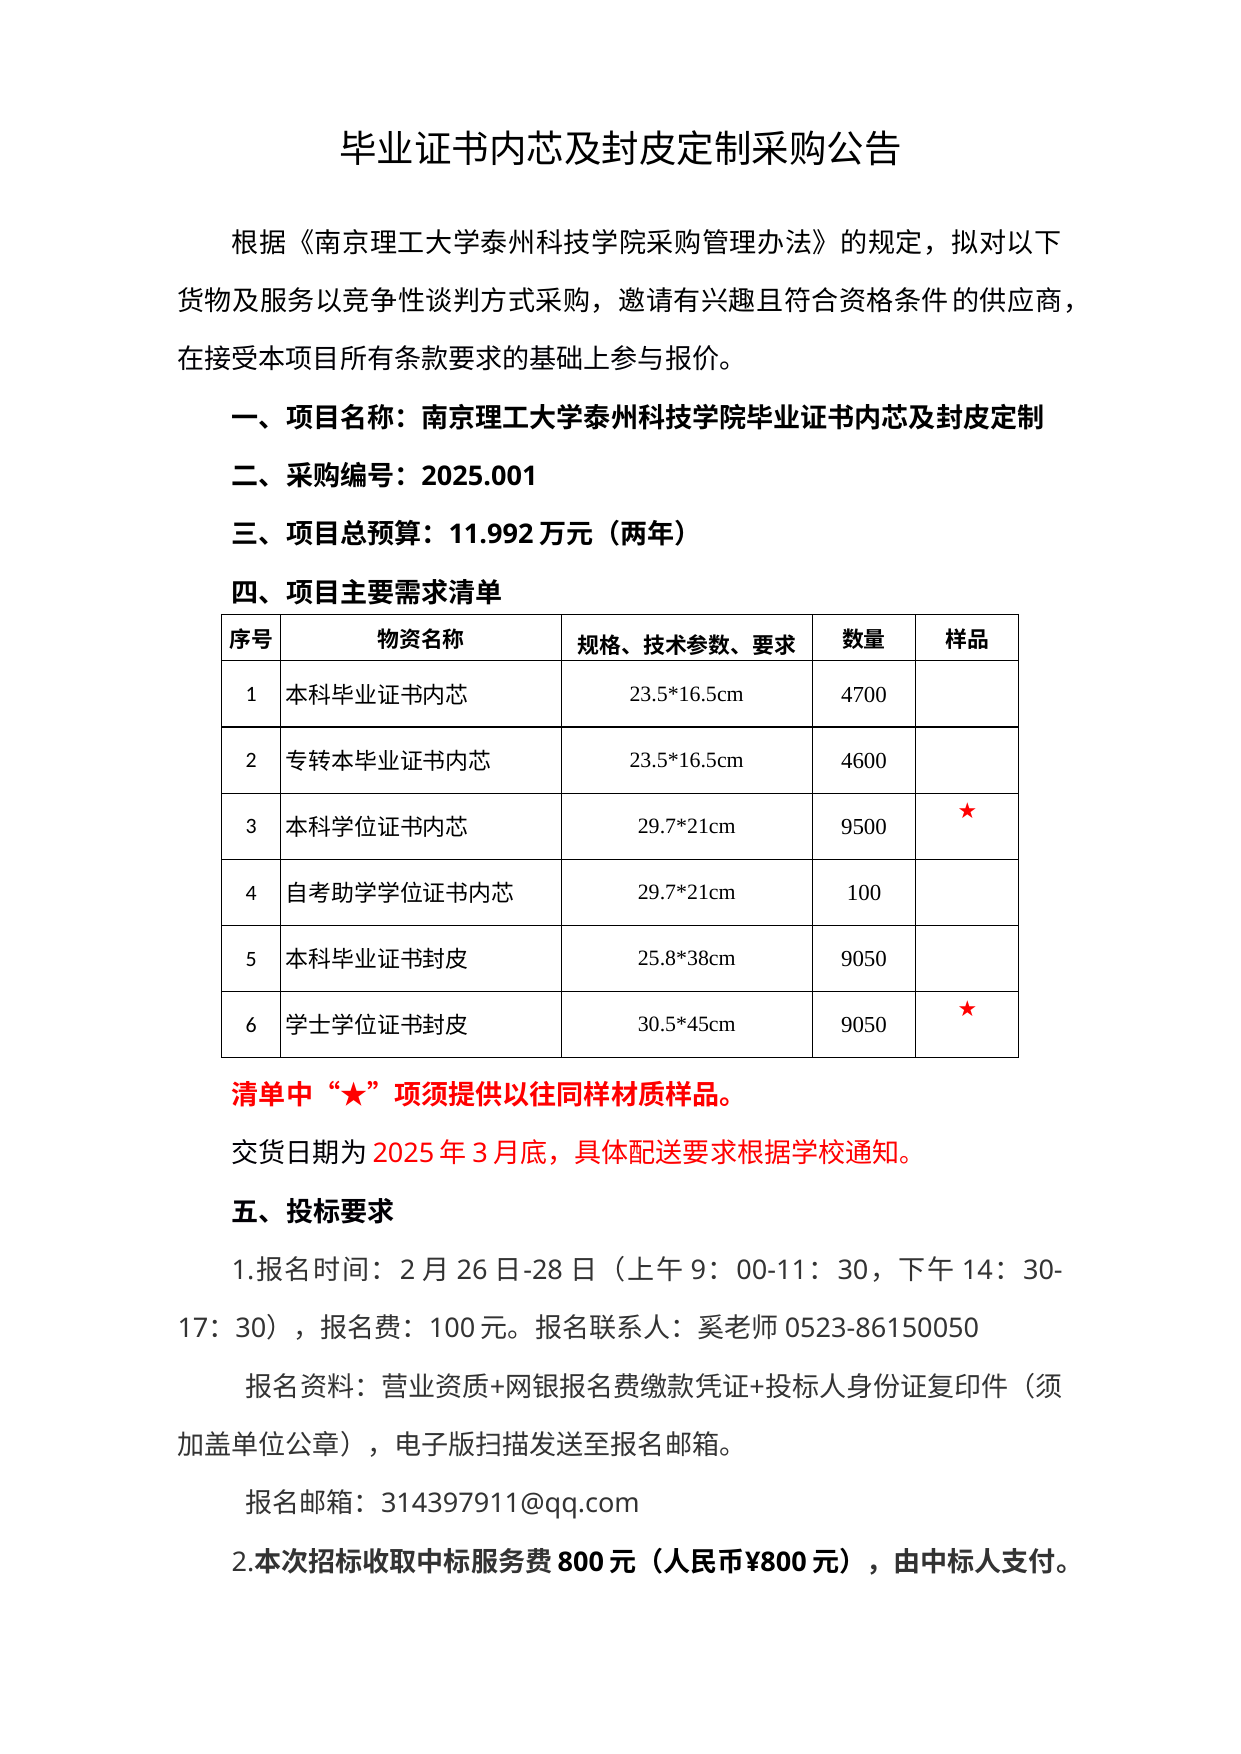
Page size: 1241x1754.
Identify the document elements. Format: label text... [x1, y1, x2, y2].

table_cell 29.7*21cm [562, 860, 812, 924]
table_cell [916, 860, 1018, 924]
table_header 物资名称 [281, 615, 561, 660]
table_cell 6 [222, 992, 280, 1057]
text 四、项目主要需求清单 [177, 555, 1063, 614]
table_cell 23.5*16.5cm [562, 728, 812, 792]
table_cell ★ [916, 794, 1018, 858]
table_cell 4700 [813, 661, 915, 726]
text 报名邮箱：314397911@qq.com [177, 1466, 1063, 1524]
text 报名资料：营业资质+网银报名费缴款凭证+投标人身份证复印件（须加盖单位公章），电子版扫描发送至报名邮箱。 [177, 1349, 1063, 1466]
table_cell 自考助学学位证书内芯 [281, 860, 561, 924]
table_cell 4600 [813, 728, 915, 792]
table_cell [916, 661, 1018, 726]
table_cell 29.7*21cm [562, 794, 812, 858]
text 清单中“★”项须提供以往同样材质样品。 [177, 1058, 1063, 1116]
table_cell 9500 [813, 794, 915, 858]
table_cell 25.8*38cm [562, 926, 812, 991]
text 一、项目名称：南京理工大学泰州科技学院毕业证书内芯及封皮定制 [177, 380, 1063, 439]
table_cell 本科毕业证书内芯 [281, 661, 561, 726]
table_cell 1 [222, 661, 280, 726]
text 交货日期为2025年3月底，具体配送要求根据学校通知。 [177, 1116, 1063, 1174]
table_header 序号 [222, 615, 280, 660]
table_header 样品 [916, 615, 1018, 660]
table_cell ★ [916, 992, 1018, 1057]
table_cell 100 [813, 860, 915, 924]
table_cell 2 [222, 728, 280, 792]
table_cell [916, 728, 1018, 792]
text 1.报名时间：2月26日-28日（上午9：00-11：30，下午14：30-17：30），报名费：100元。报名联系人：奚老师 0523-86150050 [177, 1233, 1063, 1349]
table_cell 9050 [813, 992, 915, 1057]
table_cell 3 [222, 794, 280, 858]
table_cell 30.5*45cm [562, 992, 812, 1057]
table_cell 23.5*16.5cm [562, 661, 812, 726]
table_cell 4 [222, 860, 280, 924]
table_cell 9050 [813, 926, 915, 991]
text 二、采购编号：2025.001 [177, 439, 1063, 497]
text 2.本次招标收取中标服务费800元（人民币¥800元），由中标人支付。 [177, 1524, 1063, 1583]
text 三、项目总预算：11.992万元（两年） [177, 497, 1063, 555]
text 五、投标要求 [177, 1174, 1063, 1233]
table_cell 本科毕业证书封皮 [281, 926, 561, 991]
table_cell 本科学位证书内芯 [281, 794, 561, 858]
table_cell 专转本毕业证书内芯 [281, 728, 561, 792]
table_header 规格、技术参数、要求 [562, 615, 812, 660]
table_cell [916, 926, 1018, 991]
text 根据《南京理工大学泰州科技学院采购管理办法》的规定，拟对以下货物及服务以竞争性谈判方式采购，邀请有兴趣且符合资格条件的供应商，在接受本项目所有条款要求的基础上参与报价。 [177, 205, 1063, 380]
table_header 数量 [813, 615, 915, 660]
table_cell 学士学位证书封皮 [281, 992, 561, 1057]
text 毕业证书内芯及封皮定制采购公告 [177, 113, 1063, 178]
table_cell 5 [222, 926, 280, 991]
